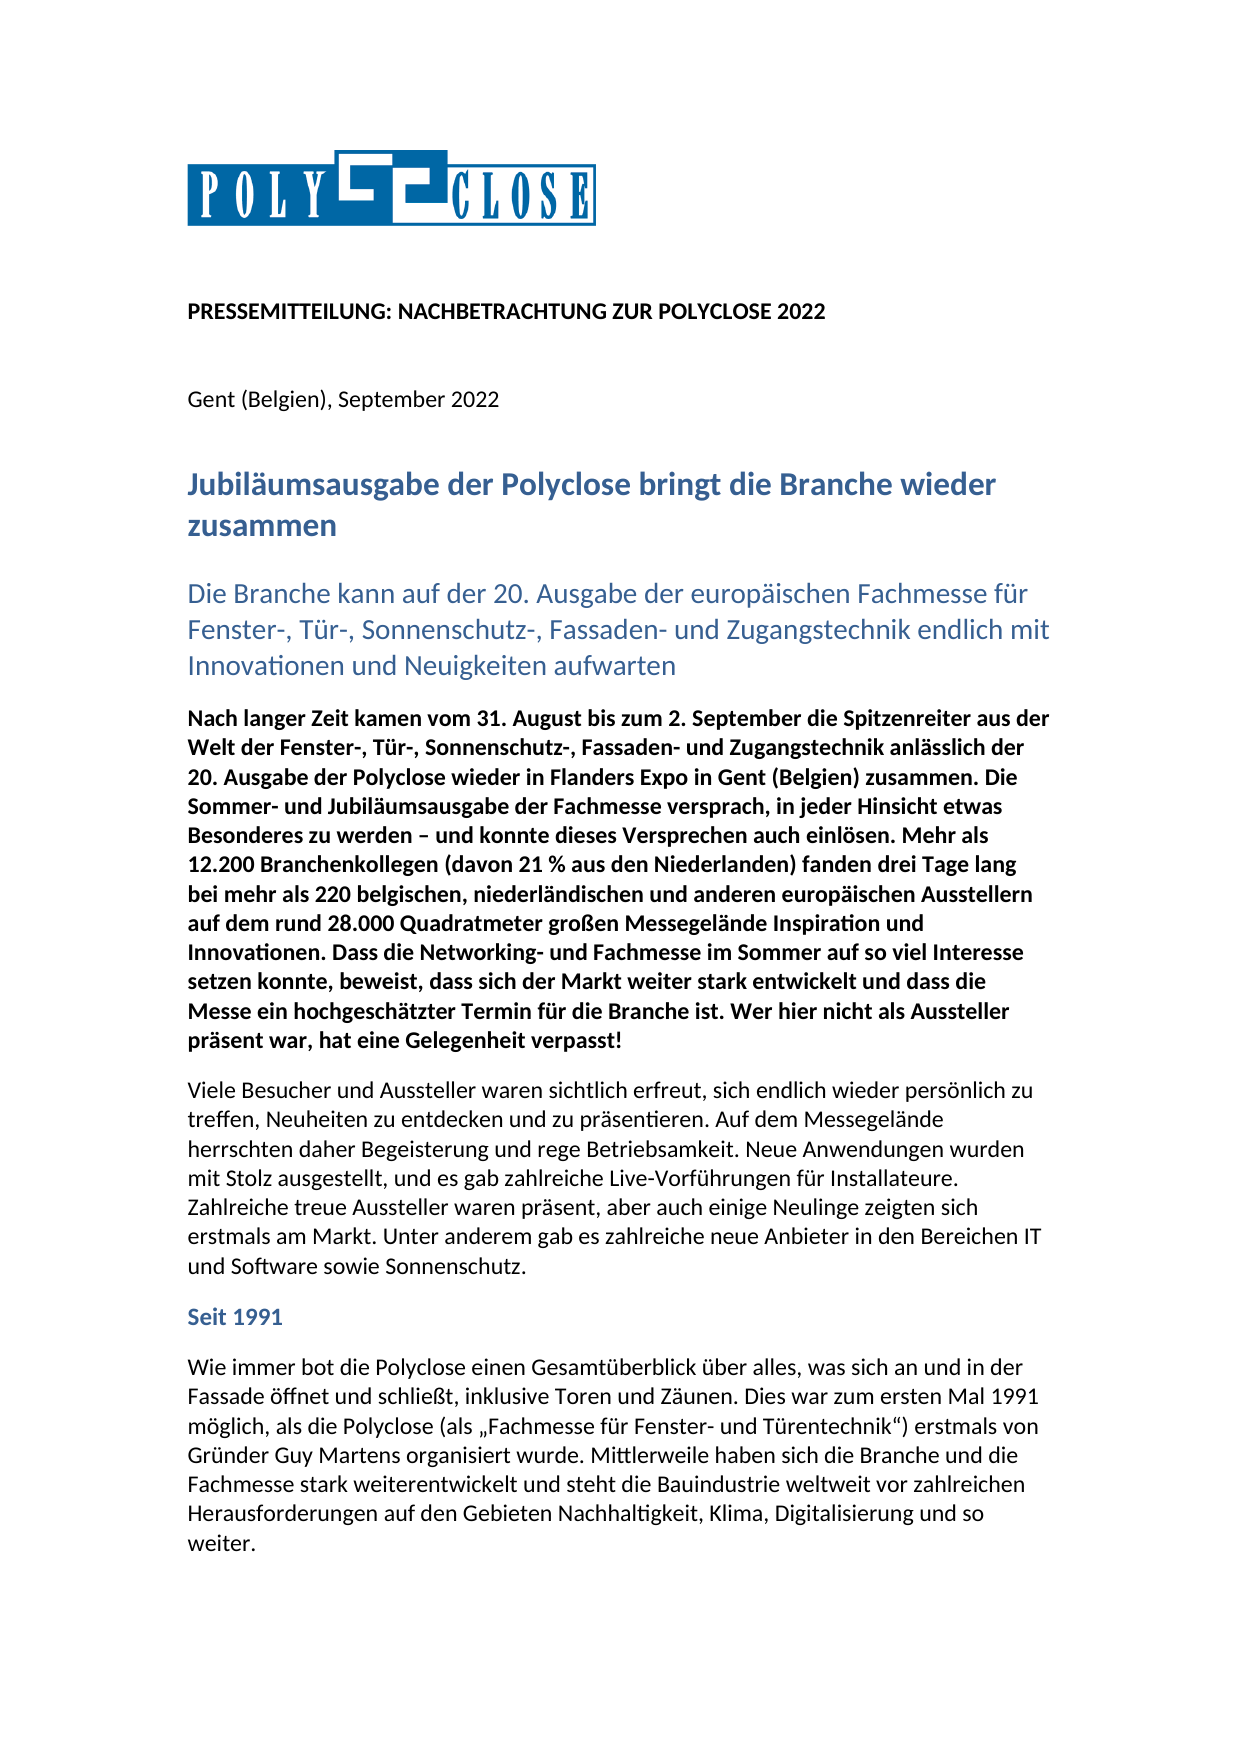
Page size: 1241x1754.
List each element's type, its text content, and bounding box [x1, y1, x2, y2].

text Nach langer Zeit kamen vom 31. August bis zum 2. September die Spitzenreiter aus der Welt der Fenster-, Tür-, Sonnenschutz-, Fassaden- und Zugangstechnik anlässlich der 20. Ausgabe der Polyclose wieder in Flanders Expo in Gent (Belgien) zusammen. Die Sommer- und Jubiläumsausgabe der Fachmesse versprach, in jeder Hinsicht etwas Besonderes zu werden – und konnte dieses Versprechen auch einlösen. Mehr als 12.200 Branchenkollegen (davon 21 % aus den Niederlanden) fanden drei Tage lang bei mehr als 220 belgischen, niederländischen und anderen europäischen Ausstellern auf dem rund 28.000 Quadratmeter großen Messegelände Inspiration und Innovationen. Dass die Networking- und Fachmesse im Sommer auf so viel Interesse setzen konnte, beweist, dass sich der Markt weiter stark entwickelt und dass die Messe ein hochgeschätzter Termin für die Branche ist. Wer hier nicht als Aussteller präsent war, hat eine Gelegenheit verpasst! [187, 703, 1053, 1054]
text Jubiläumsausgabe der Polyclose bringt die Branche wieder zusammen Die Branche kann auf der 20. Ausgabe der europäischen Fachmesse für Fenster-, Tür-, Sonnenschutz-, Fassaden- und Zugangstechnik endlich mit Innovationen und Neuigkeiten aufwarten [187, 434, 1053, 682]
text Seit 1991 [187, 1301, 1053, 1331]
picture [187, 150, 596, 226]
text PRESSEMITTEILUNG: NACHBETRACHTUNG ZUR POLYCLOSE 2022 Gent (Belgien), September 2022 [187, 296, 1053, 413]
text Viele Besucher und Aussteller waren sichtlich erfreut, sich endlich wieder persönlich zu treffen, Neuheiten zu entdecken und zu präsentieren. Auf dem Messegelände herrschten daher Begeisterung und rege Betriebsamkeit. Neue Anwendungen wurden mit Stolz ausgestellt, und es gab zahlreiche Live-Vorführungen für Installateure. Zahlreiche treue Aussteller waren präsent, aber auch einige Neulinge zeigten sich erstmals am Markt. Unter anderem gab es zahlreiche neue Anbieter in den Bereichen IT und Software sowie Sonnenschutz. [187, 1075, 1053, 1280]
text Wie immer bot die Polyclose einen Gesamtüberblick über alles, was sich an und in der Fassade öffnet und schließt, inklusive Toren und Zäunen. Dies war zum ersten Mal 1991 möglich, als die Polyclose (als „Fachmesse für Fenster- und Türentechnik“) erstmals von Gründer Guy Martens organisiert wurde. Mittlerweile haben sich die Branche und die Fachmesse stark weiterentwickelt und steht die Bauindustrie weltweit vor zahlreichen Herausforderungen auf den Gebieten Nachhaltigkeit, Klima, Digitalisierung und so weiter. [187, 1352, 1053, 1557]
